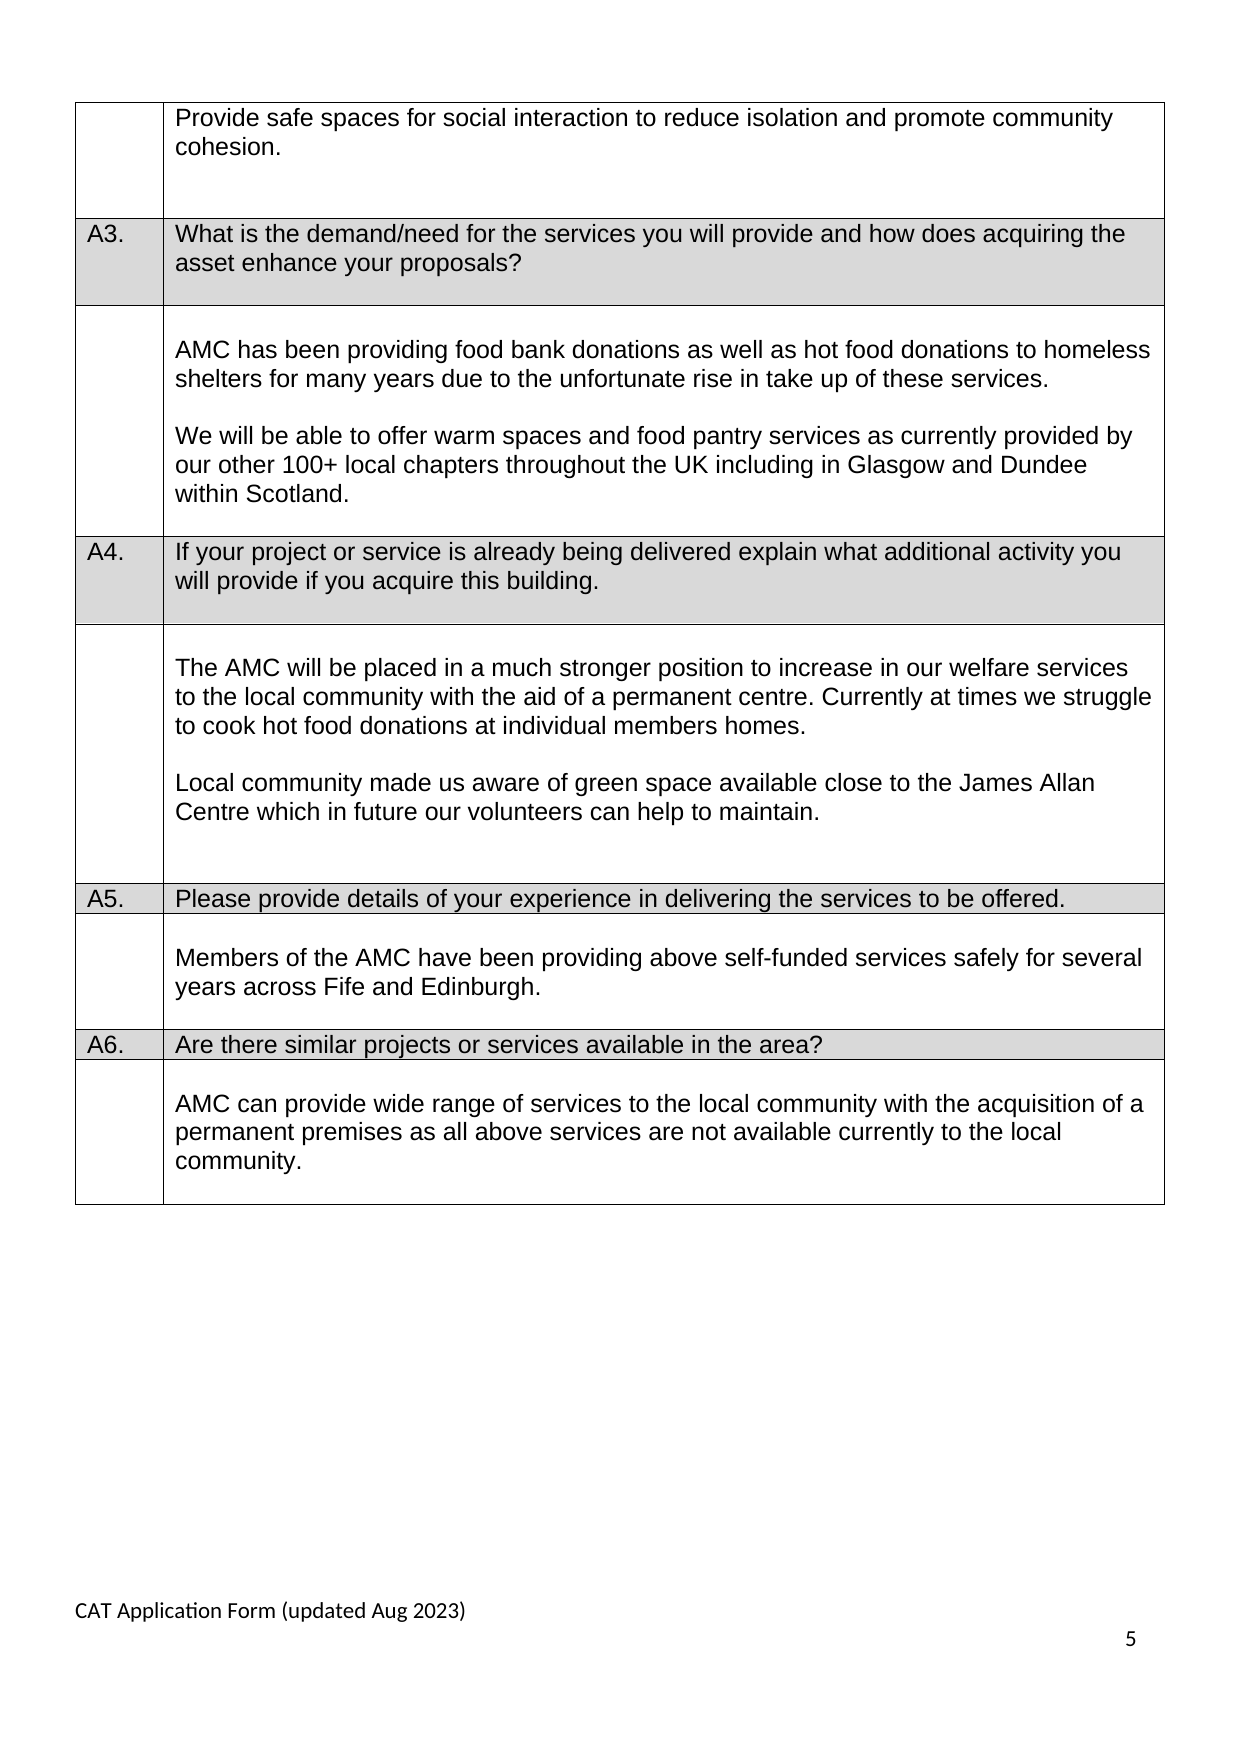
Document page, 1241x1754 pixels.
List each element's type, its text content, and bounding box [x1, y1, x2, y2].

table_cell AMC can provide wide range of services to the local community with the acquisition of a permanent premises as all above services are not available currently to the local community. [164, 1060, 1164, 1204]
table_cell If your project or service is already being delivered explain what additional activity you will provide if you acquire this building. [164, 537, 1164, 623]
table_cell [164, 103, 1164, 218]
table_cell What is the demand/need for the services you will provide and how does acquiring the asset enhance your proposals? [164, 219, 1164, 305]
table_cell The AMC will be placed in a much stronger position to increase in our welfare services to the local community with the aid of a permanent centre. Currently at times we struggle to cook hot food donations at individual members homes. Local community made us aware of green space available close to the James Allan Centre which in future our volunteers can help to maintain. [164, 625, 1164, 883]
table_cell AMC has been providing food bank donations as well as hot food donations to homeless shelters for many years due to the unfortunate rise in take up of these services. We will be able to offer warm spaces and food pantry services as currently provided by our other 100+ local chapters throughout the UK including in Glasgow and Dundee within Scotland. [164, 306, 1164, 536]
table_cell [76, 914, 163, 1029]
table_cell [76, 625, 163, 883]
table_cell Please provide details of your experience in delivering the services to be offered. [164, 884, 1164, 913]
table_cell Are there similar projects or services available in the area? [164, 1030, 1164, 1059]
table_cell A5. [76, 884, 163, 913]
table_cell A6. [76, 1030, 163, 1059]
table_cell [76, 103, 163, 218]
table_cell A3. [76, 219, 163, 305]
table_cell Members of the AMC have been providing above self-funded services safely for several years across Fife and Edinburgh. [164, 914, 1164, 1029]
table_cell A4. [76, 537, 163, 623]
table_cell [76, 306, 163, 536]
table_cell [76, 1060, 163, 1204]
